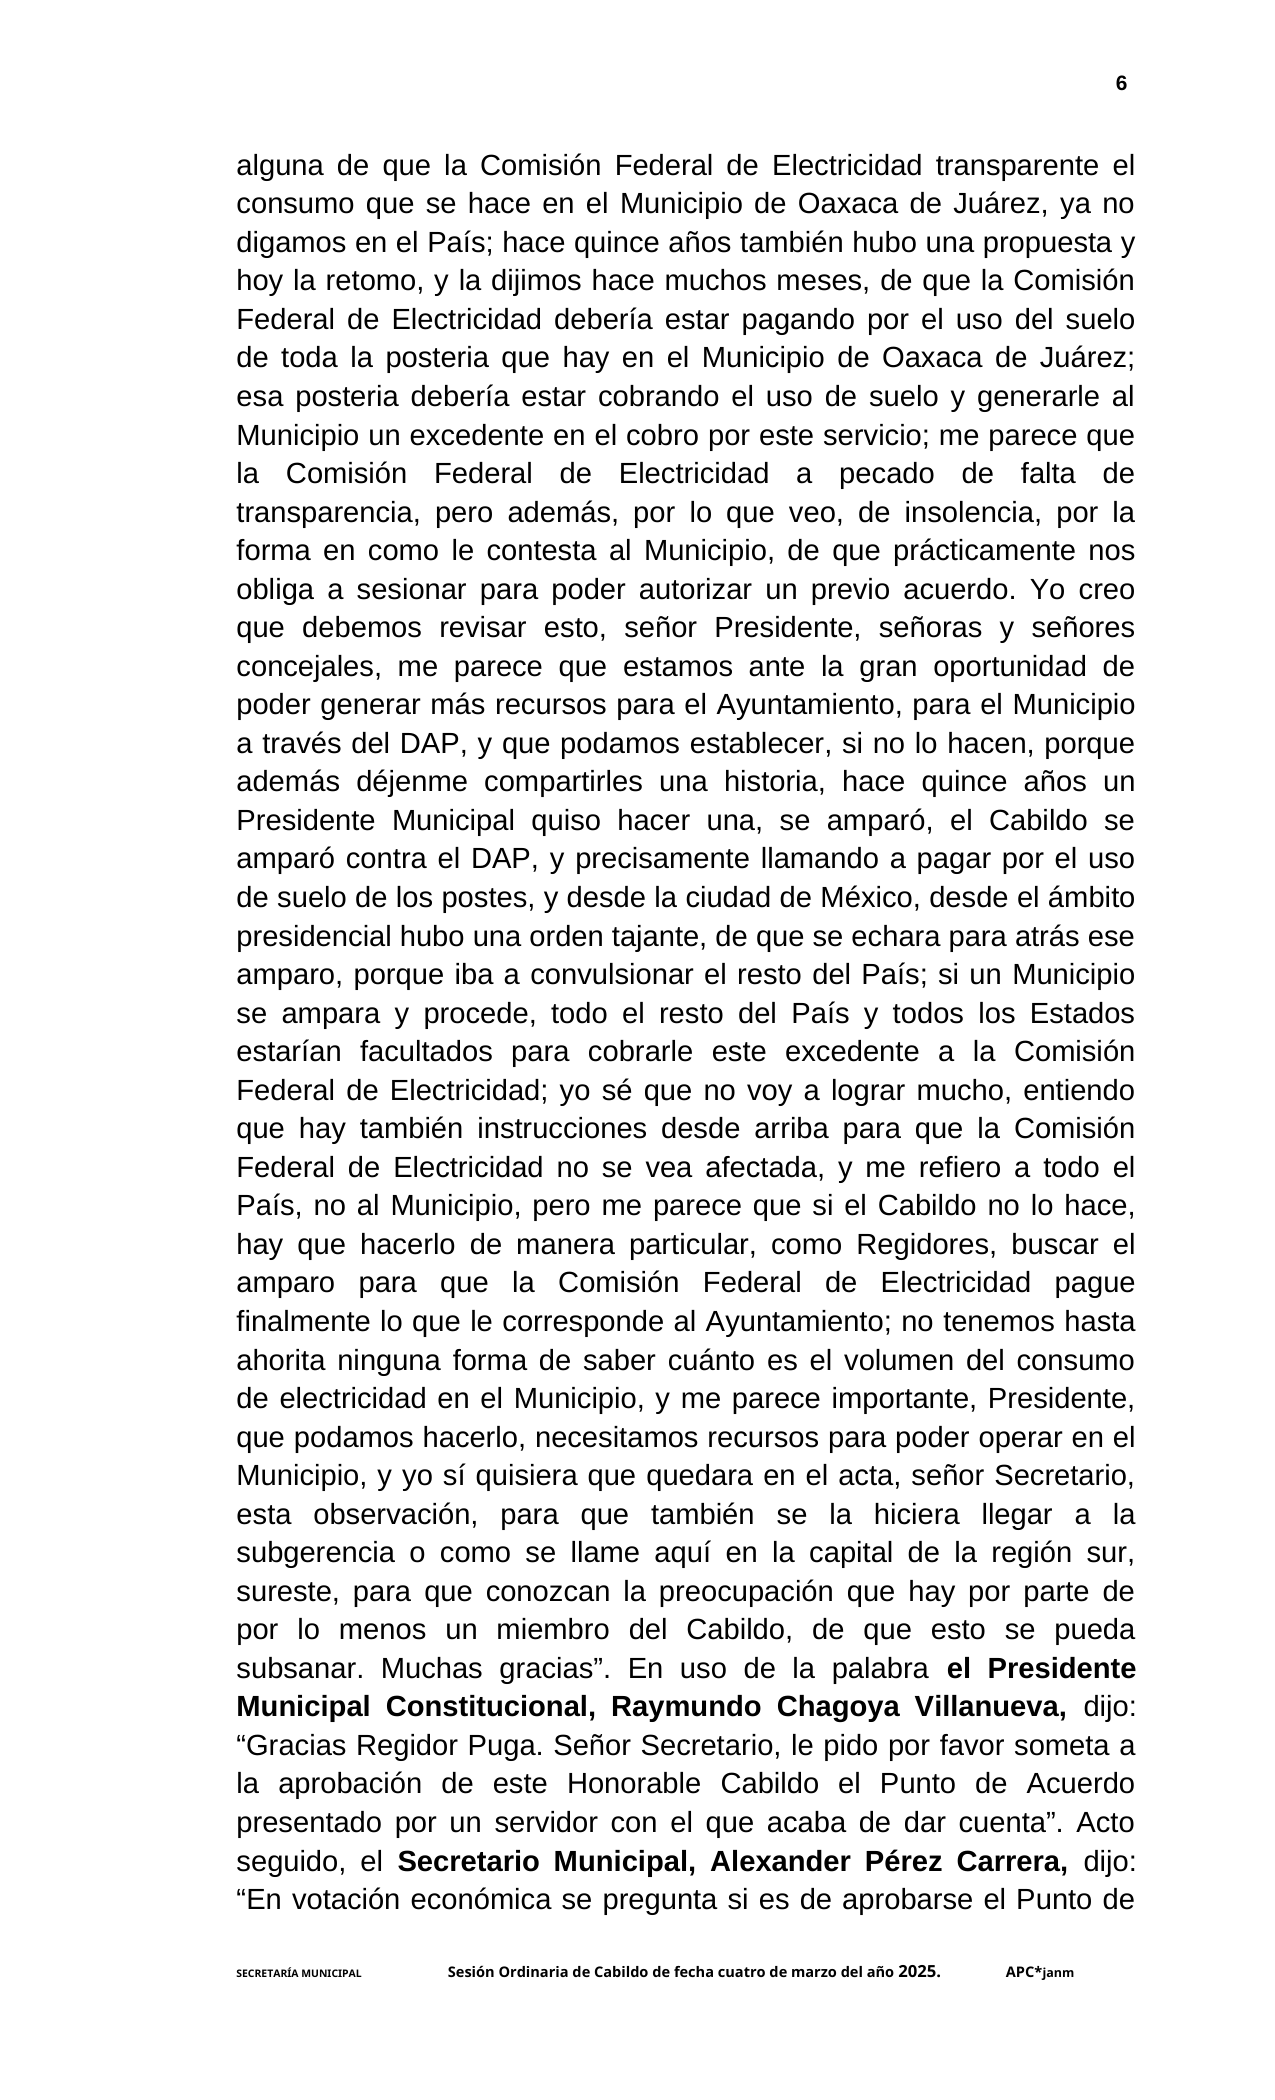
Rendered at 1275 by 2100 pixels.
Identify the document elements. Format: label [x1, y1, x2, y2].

text [236, 148, 1137, 1916]
